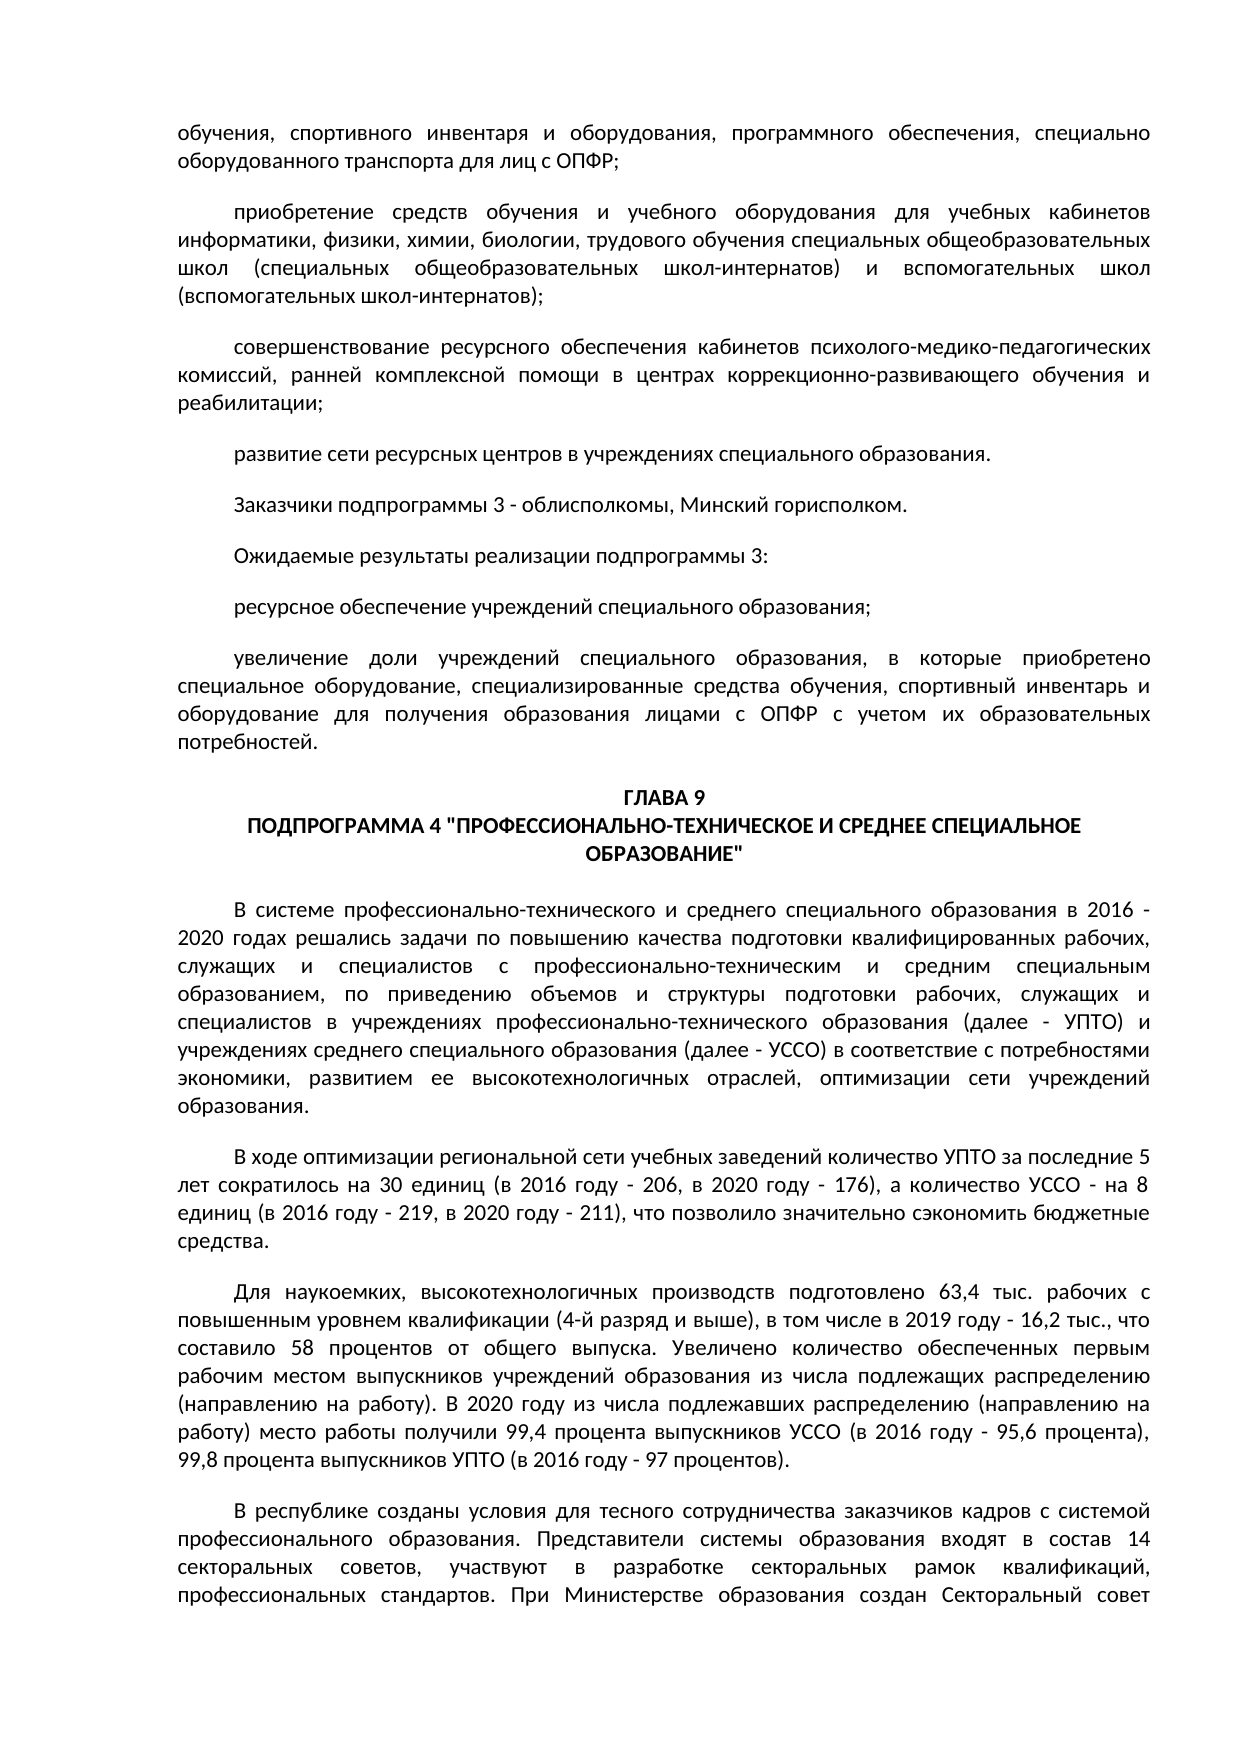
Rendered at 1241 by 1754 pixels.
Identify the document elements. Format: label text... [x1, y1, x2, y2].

text ПОДПРОГРАММА 4 "ПРОФЕССИОНАЛЬНО-ТЕХНИЧЕСКОЕ И СРЕДНЕЕ СПЕЦИАЛЬНОЕ ОБРАЗОВАНИЕ" [177, 811, 1152, 867]
text развитие сети ресурсных центров в учреждениях специального образования. [177, 439, 1152, 467]
text В системе профессионально-технического и среднего специального образования в 2016 - 2020 годах решались задачи по повышению качества подготовки квалифицированных рабочих, служащих и специалистов с профессионально-техническим и средним специальным образованием, по приведению объемов и структуры подготовки рабочих, служащих и специалистов в учреждениях профессионально-технического образования (далее - УПТО) и учреждениях среднего специального образования (далее - УССО) в соответствие с потребностями экономики, развитием ее высокотехнологичных отраслей, оптимизации сети учреждений образования. [177, 895, 1152, 1119]
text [177, 1496, 1152, 1608]
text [177, 118, 1152, 174]
text ГЛАВА 9 [177, 783, 1152, 811]
text ресурсное обеспечение учреждений специального образования; [177, 592, 1152, 620]
text Для наукоемких, высокотехнологичных производств подготовлено 63,4 тыс. рабочих с повышенным уровнем квалификации (4-й разряд и выше), в том числе в 2019 году - 16,2 тыс., что составило 58 процентов от общего выпуска. Увеличено количество обеспеченных первым рабочим местом выпускников учреждений образования из числа подлежащих распределению (направлению на работу). В 2020 году из числа подлежавших распределению (направлению на работу) место работы получили 99,4 процента выпускников УССО (в 2016 году - 95,6 процента), 99,8 процента выпускников УПТО (в 2016 году - 97 процентов). [177, 1277, 1152, 1473]
text Заказчики подпрограммы 3 - облисполкомы, Минский горисполком. [177, 490, 1152, 518]
text Ожидаемые результаты реализации подпрограммы 3: [177, 541, 1152, 569]
text В ходе оптимизации региональной сети учебных заведений количество УПТО за последние 5 лет сократилось на 30 единиц (в 2016 году - 206, в 2020 году - 176), а количество УССО - на 8 единиц (в 2016 году - 219, в 2020 году - 211), что позволило значительно сэкономить бюджетные средства. [177, 1142, 1152, 1254]
text увеличение доли учреждений специального образования, в которые приобретено специальное оборудование, специализированные средства обучения, спортивный инвентарь и оборудование для получения образования лицами с ОПФР с учетом их образовательных потребностей. [177, 643, 1152, 755]
text совершенствование ресурсного обеспечения кабинетов психолого-медико-педагогических комиссий, ранней комплексной помощи в центрах коррекционно-развивающего обучения и реабилитации; [177, 332, 1152, 416]
text приобретение средств обучения и учебного оборудования для учебных кабинетов информатики, физики, химии, биологии, трудового обучения специальных общеобразовательных школ (специальных общеобразовательных школ-интернатов) и вспомогательных школ (вспомогательных школ-интернатов); [177, 197, 1152, 309]
